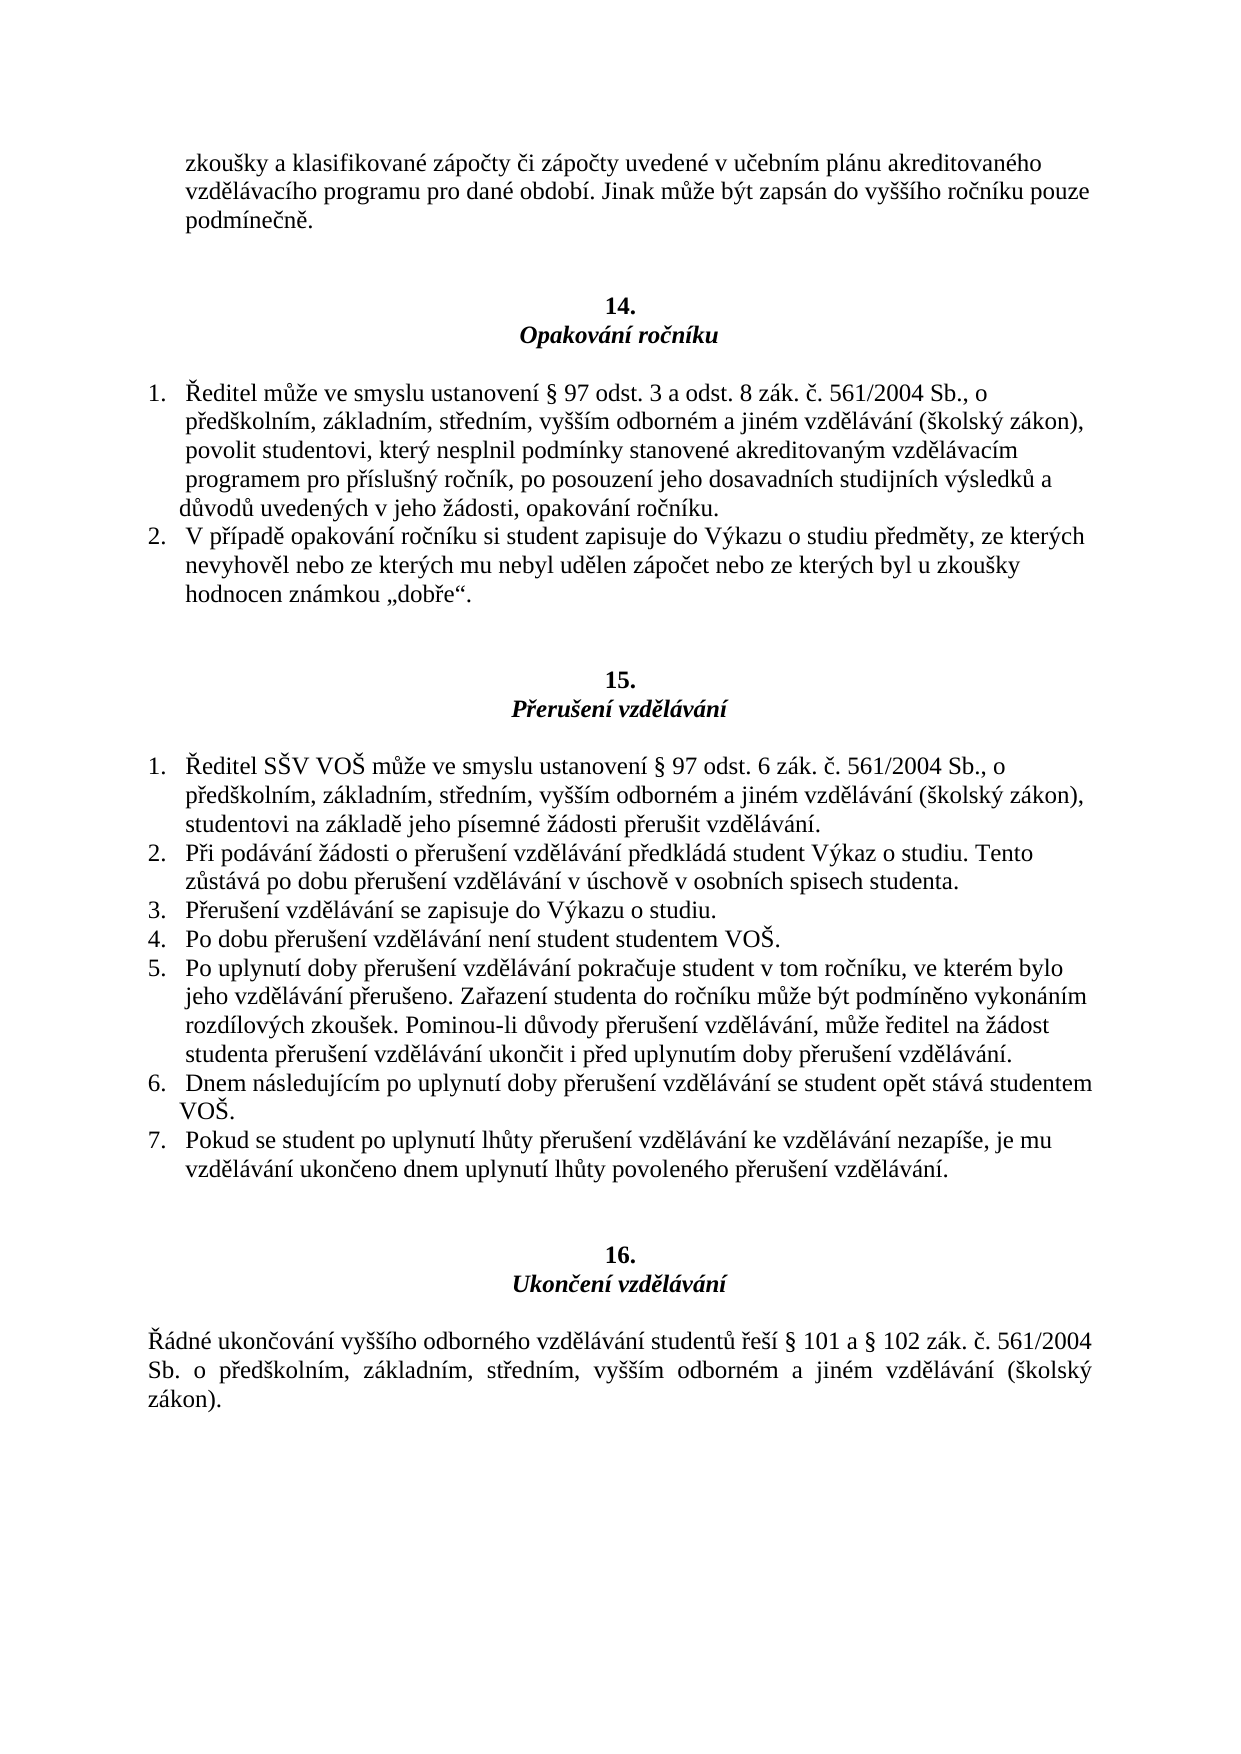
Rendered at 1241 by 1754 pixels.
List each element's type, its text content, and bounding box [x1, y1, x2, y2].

text důvodů uvedených v jeho žádosti, opakování ročníku. [148, 493, 1093, 521]
text Opakování ročníku [148, 320, 1093, 349]
text studentovi na základě jeho písemné žádosti přerušit vzdělávání. [148, 809, 1093, 838]
text 16. [148, 1240, 1093, 1269]
text jeho vzdělávání přerušeno. Zařazení studenta do ročníku může být podmíněno vykonáním [148, 981, 1093, 1010]
text 3. Přerušení vzdělávání se zapisuje do Výkazu o studiu. [148, 895, 1093, 924]
text 5. Po uplynutí doby přerušení vzdělávání pokračuje student v tom ročníku, ve kterém bylo [148, 953, 1093, 981]
text předškolním, základním, středním, vyšším odborném a jiném vzdělávání (školský zákon), [148, 406, 1093, 435]
text 6. Dnem následujícím po uplynutí doby přerušení vzdělávání se student opět stává studentem [148, 1068, 1093, 1096]
text vzdělávání ukončeno dnem uplynutí lhůty povoleného přerušení vzdělávání. [148, 1154, 1093, 1183]
text Ukončení vzdělávání [148, 1269, 1093, 1298]
text 2. Při podávání žádosti o přerušení vzdělávání předkládá student Výkaz o studiu. Tento [148, 838, 1093, 866]
text 1. Ředitel může ve smyslu ustanovení § 97 odst. 3 a odst. 8 zák. č. 561/2004 Sb., o [148, 378, 1093, 406]
text Přerušení vzdělávání [148, 694, 1093, 723]
text programem pro příslušný ročník, po posouzení jeho dosavadních studijních výsledků a [148, 464, 1093, 493]
text vzdělávacího programu pro dané období. Jinak může být zapsán do vyššího ročníku pouze [148, 176, 1093, 205]
text povolit studentovi, který nesplnil podmínky stanovené akreditovaným vzdělávacím [148, 435, 1093, 464]
text Řádné ukončování vyššího odborného vzdělávání studentů řeší § 101 a § 102 zák. č. 561/2004 Sb. o předškolním, základním, středním, vyšším odborném a jiném vzdělávání (školský zákon). [148, 1326, 1093, 1413]
text předškolním, základním, středním, vyšším odborném a jiném vzdělávání (školský zákon), [148, 780, 1093, 809]
text 14. [148, 291, 1093, 320]
text zkoušky a klasifikované zápočty či zápočty uvedené v učebním plánu akreditovaného [148, 148, 1093, 176]
text 7. Pokud se student po uplynutí lhůty přerušení vzdělávání ke vzdělávání nezapíše, je mu [148, 1125, 1093, 1154]
text 1. Ředitel SŠV VOŠ může ve smyslu ustanovení § 97 odst. 6 zák. č. 561/2004 Sb., o [148, 751, 1093, 780]
text 2. V případě opakování ročníku si student zapisuje do Výkazu o studiu předměty, ze kterých [148, 521, 1093, 550]
text zůstává po dobu přerušení vzdělávání v úschově v osobních spisech studenta. [148, 866, 1093, 895]
text podmínečně. [148, 205, 1093, 234]
text 4. Po dobu přerušení vzdělávání není student studentem VOŠ. [148, 924, 1093, 953]
text 15. [148, 665, 1093, 694]
text hodnocen známkou „dobře“. [148, 579, 1093, 608]
text studenta přerušení vzdělávání ukončit i před uplynutím doby přerušení vzdělávání. [148, 1039, 1093, 1068]
text nevyhověl nebo ze kterých mu nebyl udělen zápočet nebo ze kterých byl u zkoušky [148, 550, 1093, 579]
text rozdílových zkoušek. Pominou-li důvody přerušení vzdělávání, může ředitel na žádost [148, 1010, 1093, 1039]
text VOŠ. [148, 1096, 1093, 1125]
